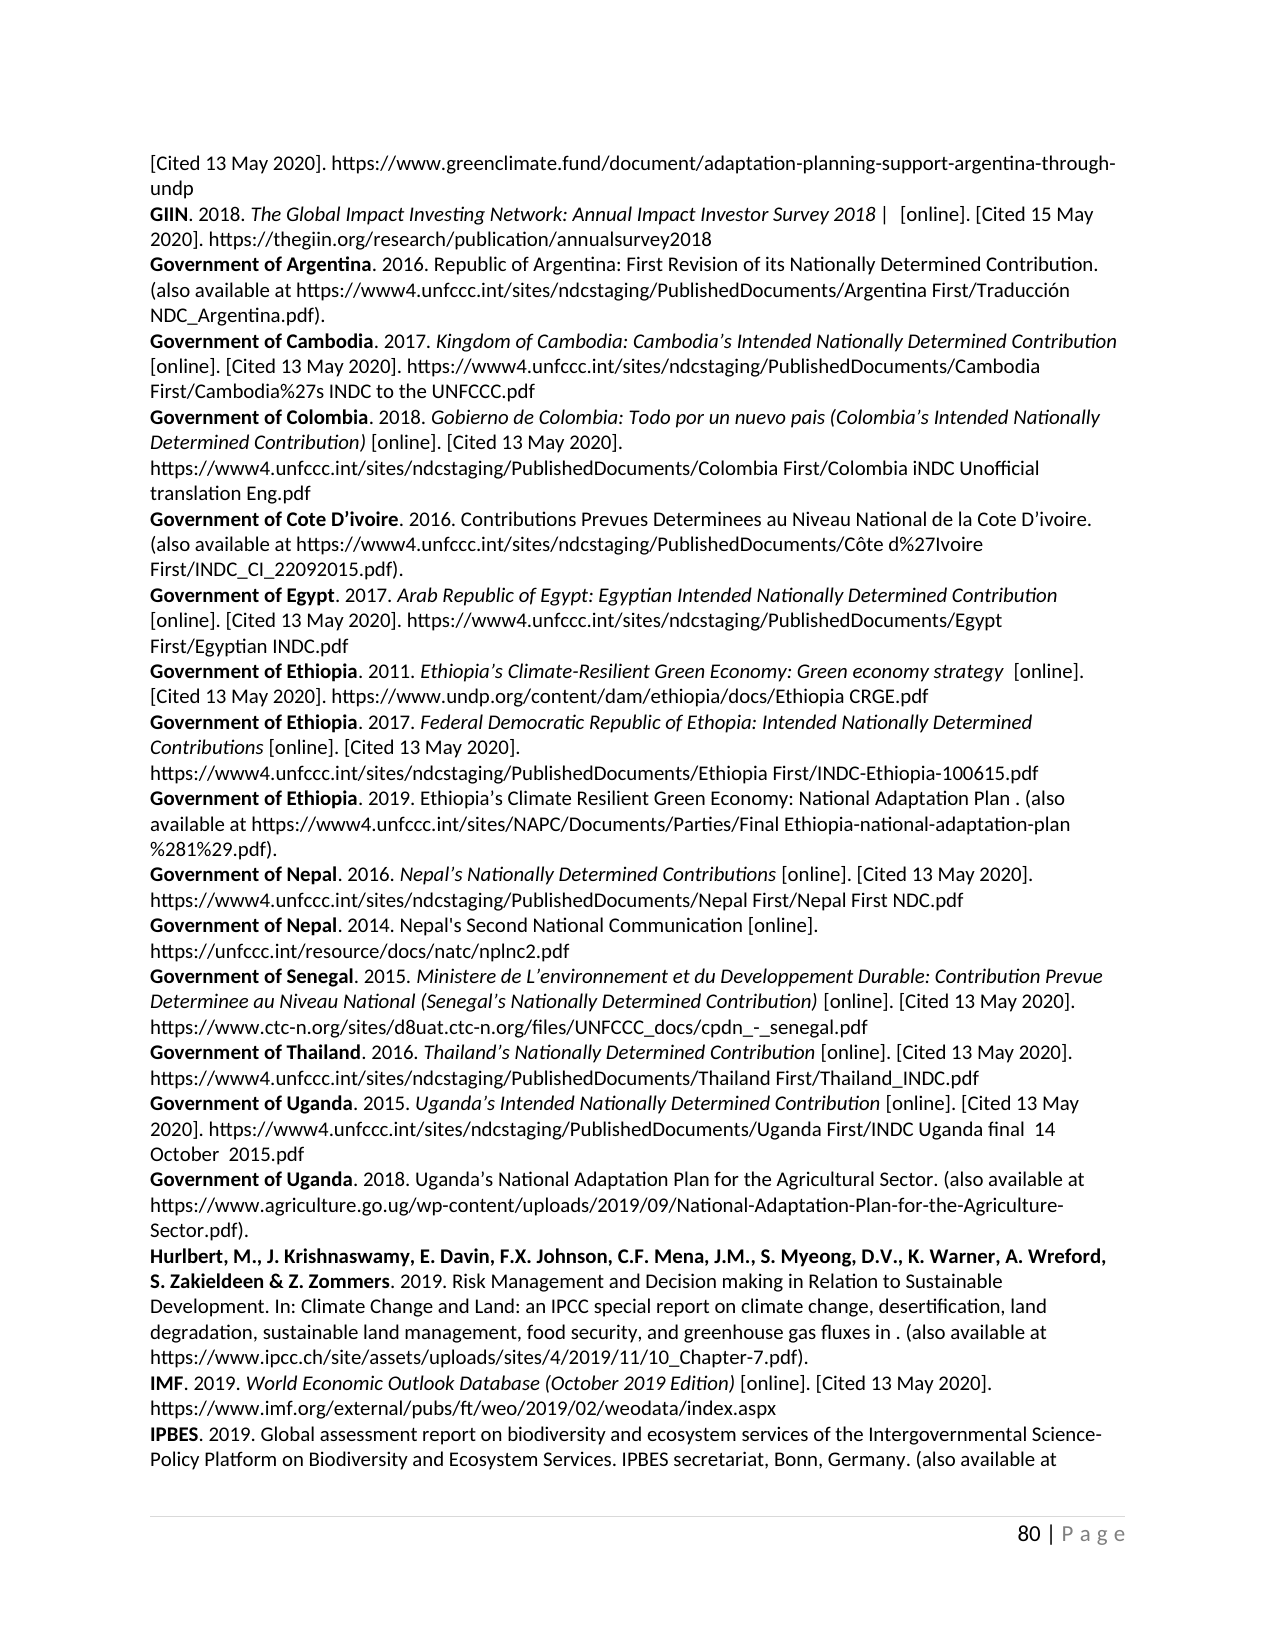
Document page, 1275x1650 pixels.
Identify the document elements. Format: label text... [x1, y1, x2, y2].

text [150, 150, 1125, 201]
text Government of Uganda. 2015. Uganda’s Intended Nationally Determined Contribution [online]. [Cited 13 May 2020]. https://www4.unfccc.int/sites/ndcstaging/PublishedDocuments/Uganda First/INDC Uganda final 14 October 2015.pdf [150, 1090, 1125, 1167]
text Government of Argentina. 2016. Republic of Argentina: First Revision of its Nationally Determined Contribution. (also available at https://www4.unfccc.int/sites/ndcstaging/PublishedDocuments/Argentina First/Traducción NDC_Argentina.pdf). [150, 252, 1125, 328]
text Government of Cote D’ivoire. 2016. Contributions Prevues Determinees au Niveau National de la Cote D’ivoire. (also available at https://www4.unfccc.int/sites/ndcstaging/PublishedDocuments/Côte d%27Ivoire First/INDC_CI_22092015.pdf). [150, 506, 1125, 582]
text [150, 1421, 1125, 1472]
text Government of Cambodia. 2017. Kingdom of Cambodia: Cambodia’s Intended Nationally Determined Contribution [online]. [Cited 13 May 2020]. https://www4.unfccc.int/sites/ndcstaging/PublishedDocuments/Cambodia First/Cambodia%27s INDC to the UNFCCC.pdf [150, 328, 1125, 404]
text Government of Senegal. 2015. Ministere de L’environnement et du Developpement Durable: Contribution Prevue Determinee au Niveau National (Senegal’s Nationally Determined Contribution) [online]. [Cited 13 May 2020]. https://www.ctc-n.org/sites/d8uat.ctc-n.org/files/UNFCCC_docs/cpdn_-_senegal.pdf [150, 963, 1125, 1039]
text Hurlbert, M., J. Krishnaswamy, E. Davin, F.X. Johnson, C.F. Mena, J.M., S. Myeong, D.V., K. Warner, A. Wreford, S. Zakieldeen & Z. Zommers. 2019. Risk Management and Decision making in Relation to Sustainable Development. In: Climate Change and Land: an IPCC special report on climate change, desertification, land degradation, sustainable land management, food security, and greenhouse gas fluxes in . (also available at https://www.ipcc.ch/site/assets/uploads/sites/4/2019/11/10_Chapter-7.pdf). [150, 1243, 1125, 1370]
text Government of Ethiopia. 2019. Ethiopia’s Climate Resilient Green Economy: National Adaptation Plan . (also available at https://www4.unfccc.int/sites/NAPC/Documents/Parties/Final Ethiopia-national-adaptation-plan %281%29.pdf). [150, 785, 1125, 862]
text Government of Thailand. 2016. Thailand’s Nationally Determined Contribution [online]. [Cited 13 May 2020]. https://www4.unfccc.int/sites/ndcstaging/PublishedDocuments/Thailand First/Thailand_INDC.pdf [150, 1039, 1125, 1090]
text IMF. 2019. World Economic Outlook Database (October 2019 Edition) [online]. [Cited 13 May 2020]. https://www.imf.org/external/pubs/ft/weo/2019/02/weodata/index.aspx [150, 1370, 1125, 1421]
text Government of Egypt. 2017. Arab Republic of Egypt: Egyptian Intended Nationally Determined Contribution [online]. [Cited 13 May 2020]. https://www4.unfccc.int/sites/ndcstaging/PublishedDocuments/Egypt First/Egyptian INDC.pdf [150, 582, 1125, 658]
text Government of Uganda. 2018. Uganda’s National Adaptation Plan for the Agricultural Sector. (also available at https://www.agriculture.go.ug/wp-content/uploads/2019/09/National-Adaptation-Plan-for-the-Agriculture-Sector.pdf). [150, 1167, 1125, 1243]
text Government of Nepal. 2016. Nepal’s Nationally Determined Contributions [online]. [Cited 13 May 2020]. https://www4.unfccc.int/sites/ndcstaging/PublishedDocuments/Nepal First/Nepal First NDC.pdf [150, 862, 1125, 912]
text Government of Ethiopia. 2017. Federal Democratic Republic of Ethopia: Intended Nationally Determined Contributions [online]. [Cited 13 May 2020]. https://www4.unfccc.int/sites/ndcstaging/PublishedDocuments/Ethiopia First/INDC-Ethiopia-100615.pdf [150, 709, 1125, 785]
text Government of Nepal. 2014. Nepal's Second National Communication [online]. https://unfccc.int/resource/docs/natc/nplnc2.pdf [150, 912, 1125, 963]
text GIIN. 2018. The Global Impact Investing Network: Annual Impact Investor Survey 2018 | [online]. [Cited 15 May 2020]. https://thegiin.org/research/publication/annualsurvey2018 [150, 201, 1125, 252]
text Government of Colombia. 2018. Gobierno de Colombia: Todo por un nuevo pais (Colombia’s Intended Nationally Determined Contribution) [online]. [Cited 13 May 2020]. https://www4.unfccc.int/sites/ndcstaging/PublishedDocuments/Colombia First/Colombia iNDC Unofficial translation Eng.pdf [150, 404, 1125, 506]
text Government of Ethiopia. 2011. Ethiopia’s Climate-Resilient Green Economy: Green economy strategy [online]. [Cited 13 May 2020]. https://www.undp.org/content/dam/ethiopia/docs/Ethiopia CRGE.pdf [150, 658, 1125, 709]
